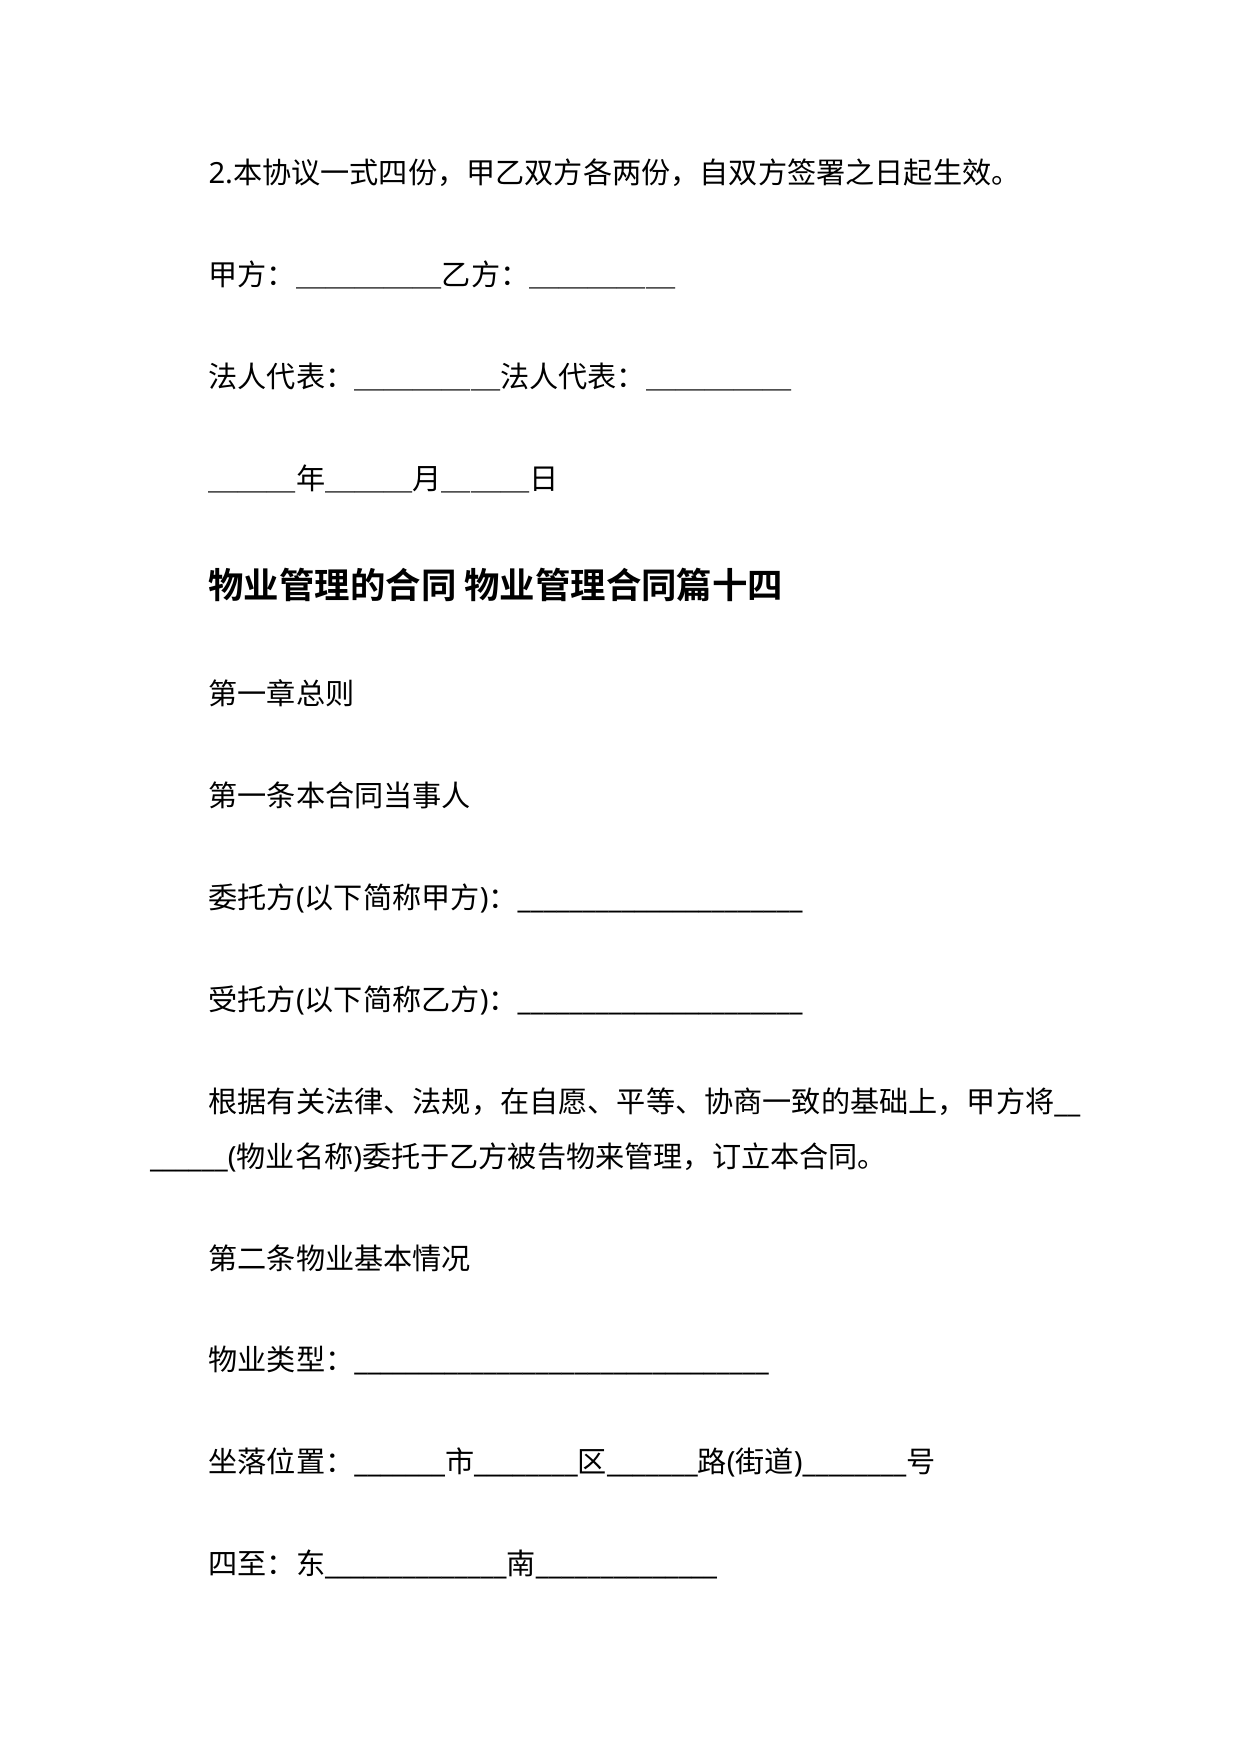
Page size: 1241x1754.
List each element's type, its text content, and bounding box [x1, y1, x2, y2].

text 第一条本合同当事人 [150, 772, 1090, 815]
text 四至：东______________南______________ [150, 1541, 1090, 1583]
text 委托方(以下简称甲方)：______________________ [150, 874, 1090, 917]
text ＿＿＿年＿＿＿月＿＿＿日 [150, 456, 1090, 498]
text 根据有关法律、法规，在自愿、平等、协商一致的基础上，甲方将________(物业名称)委托于乙方被告物来管理，订立本合同。 [150, 1078, 1090, 1176]
text 第二条物业基本情况 [150, 1235, 1090, 1277]
text 受托方(以下简称乙方)：______________________ [150, 976, 1090, 1019]
text 坐落位置：_______市________区_______路(街道)________号 [150, 1439, 1090, 1481]
text 物业管理的合同 物业管理合同篇十四 [150, 557, 1090, 608]
text 法人代表：＿＿＿＿＿法人代表：＿＿＿＿＿ [150, 354, 1090, 396]
text 甲方：＿＿＿＿＿乙方：＿＿＿＿＿ [150, 252, 1090, 294]
text 2.本协议一式四份，甲乙双方各两份，自双方签署之日起生效。 [150, 150, 1090, 192]
text 物业类型：________________________________ [150, 1337, 1090, 1379]
text 第一章总则 [150, 671, 1090, 713]
